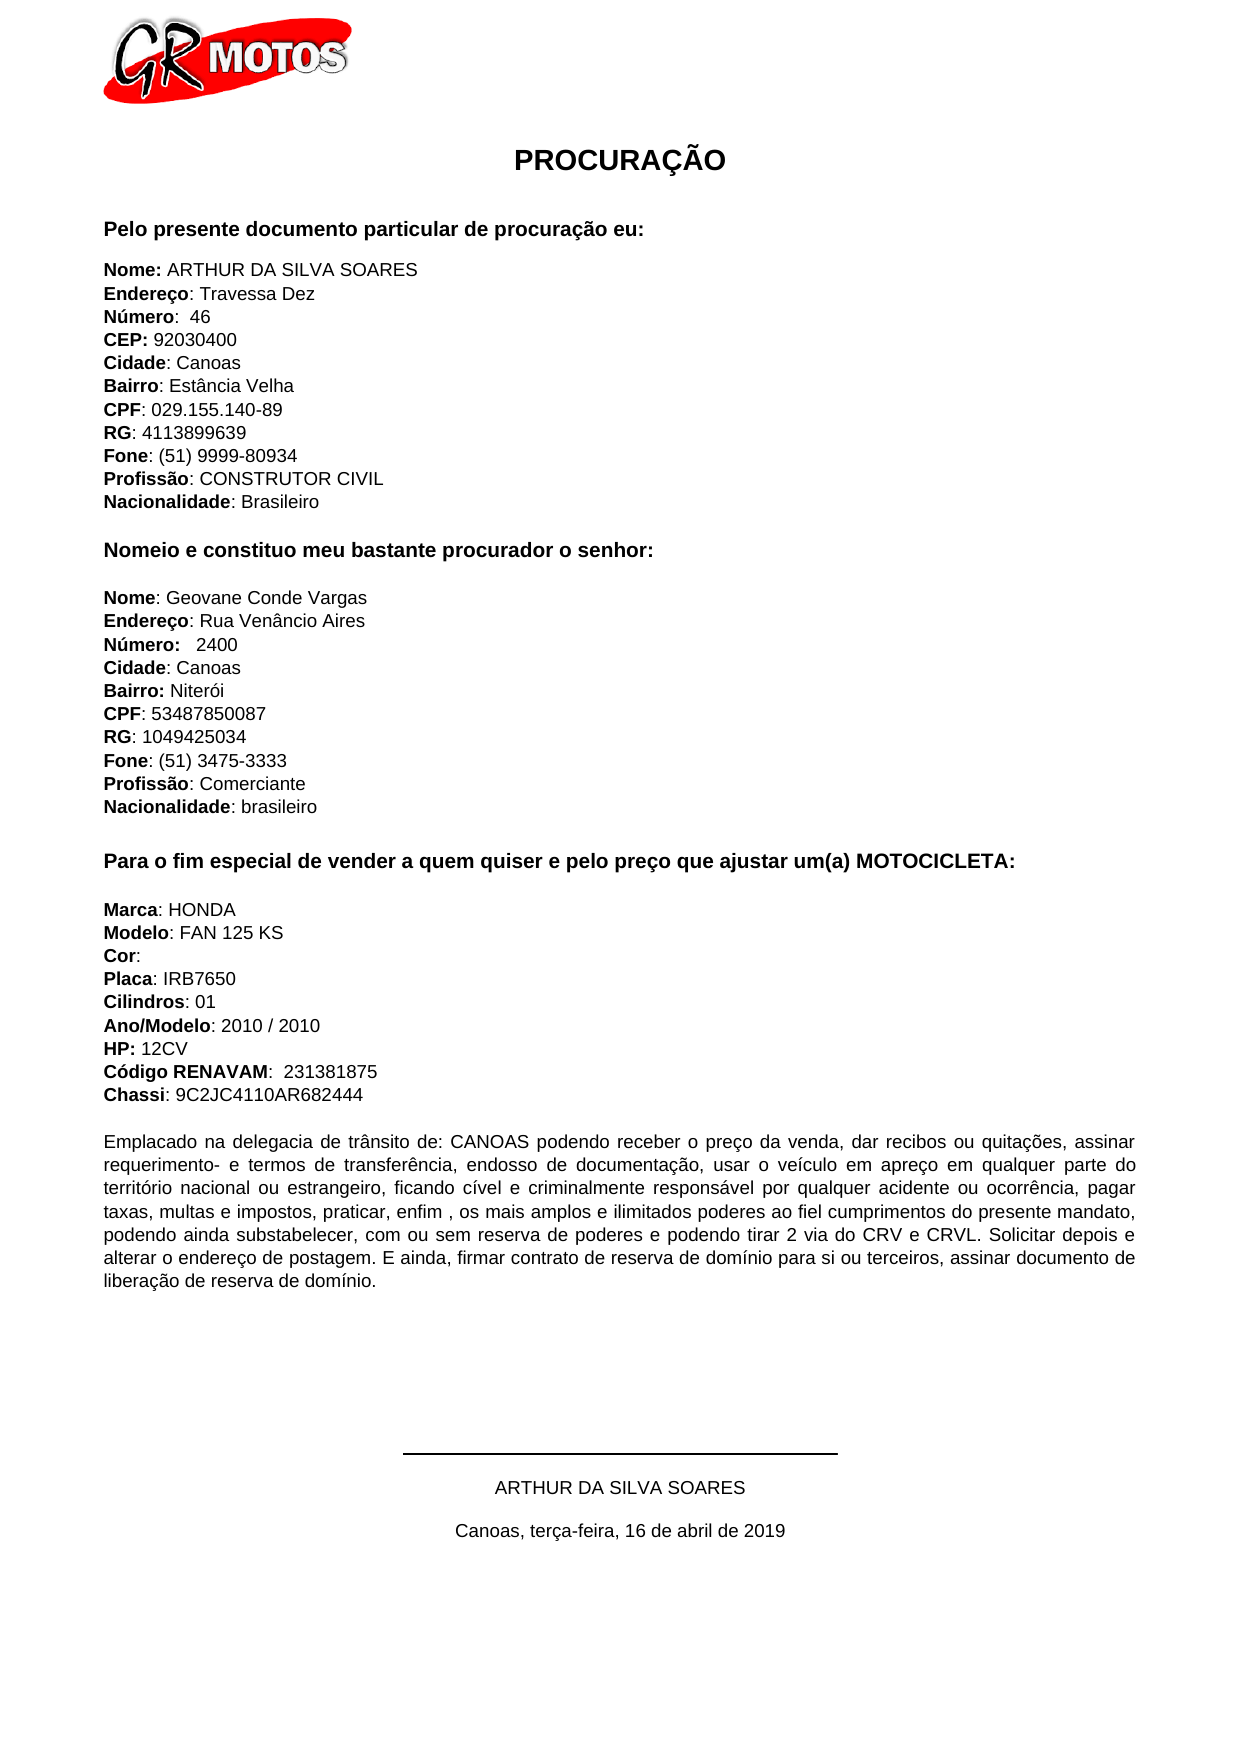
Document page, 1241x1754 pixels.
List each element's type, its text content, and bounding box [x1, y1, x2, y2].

text RG: 1049425034 [103, 726, 1137, 748]
text Emplacado na delegacia de trânsito de: CANOAS podendo receber o preço da venda, dar recibos ou quitações, assinar requerimento- e termos de transferência, endosso de documentação, usar o veículo em apreço em qualquer parte do território nacional ou estrangeiro, ficando cível e criminalmente responsável por qualquer acidente ou ocorrência, pagar taxas, multas e impostos, praticar, enfim , os mais amplos e ilimitados poderes ao fiel cumprimentos do presente mandato, podendo ainda substabelecer, com ou sem reserva de poderes e podendo tirar 2 via do CRV e CRVL. Solicitar depois e alterar o endereço de postagem. E ainda, firmar contrato de reserva de domínio para si ou terceiros, assinar documento de liberação de reserva de domínio. [103, 1131, 1137, 1292]
text Profissão: CONSTRUTOR CIVIL [103, 468, 1137, 490]
text Cidade: Canoas [103, 657, 1137, 678]
text RG: 4113899639 [103, 422, 1137, 443]
text Placa: IRB7650 [103, 968, 1137, 990]
text CEP: 92030400 [103, 329, 1137, 350]
text Para o fim especial de vender a quem quiser e pelo preço que ajustar um(a) MOTOCICLETA: [103, 849, 1137, 873]
text Nomeio e constituo meu bastante procurador o senhor: [103, 538, 1137, 562]
text Nacionalidade: brasileiro [103, 796, 1137, 817]
text Marca: HONDA [103, 898, 1137, 920]
subtitle PROCURAÇÃO [103, 143, 1137, 177]
text Bairro: Niterói [103, 680, 1137, 701]
text Nacionalidade: Brasileiro [103, 491, 1137, 513]
text CPF: 53487850087 [103, 703, 1137, 724]
table_header ARTHUR DA SILVA SOARES [391, 1430, 849, 1519]
text Cidade: Canoas [103, 352, 1137, 373]
text Código RENAVAM: 231381875 [103, 1061, 1137, 1083]
text Número: 2400 [103, 633, 1137, 655]
text CPF: 029.155.140-89 [103, 398, 1137, 420]
text Chassi: 9C2JC4110AR682444 [103, 1084, 1137, 1106]
text Nome: ARTHUR DA SILVA SOARES [103, 259, 1137, 281]
text Ano/Modelo: 2010 / 2010 [103, 1014, 1137, 1036]
text Cor: [103, 945, 1137, 966]
text Endereço: Travessa Dez [103, 282, 1137, 304]
text Nome: Geovane Conde Vargas [103, 587, 1137, 608]
text Número: 46 [103, 306, 1137, 327]
text Fone: (51) 3475-3333 [103, 749, 1137, 771]
text Endereço: Rua Venâncio Aires [103, 610, 1137, 632]
picture [103, 0, 387, 119]
text Bairro: Estância Velha [103, 375, 1137, 397]
text Modelo: FAN 125 KS [103, 922, 1137, 943]
text Profissão: Comerciante [103, 773, 1137, 794]
text Cilindros: 01 [103, 991, 1137, 1013]
text Canoas, terça-feira, 16 de abril de 2019 [103, 1519, 1137, 1541]
text HP: 12CV [103, 1038, 1137, 1059]
text Fone: (51) 9999-80934 [103, 445, 1137, 466]
text Pelo presente documento particular de procuração eu: [103, 217, 1137, 241]
